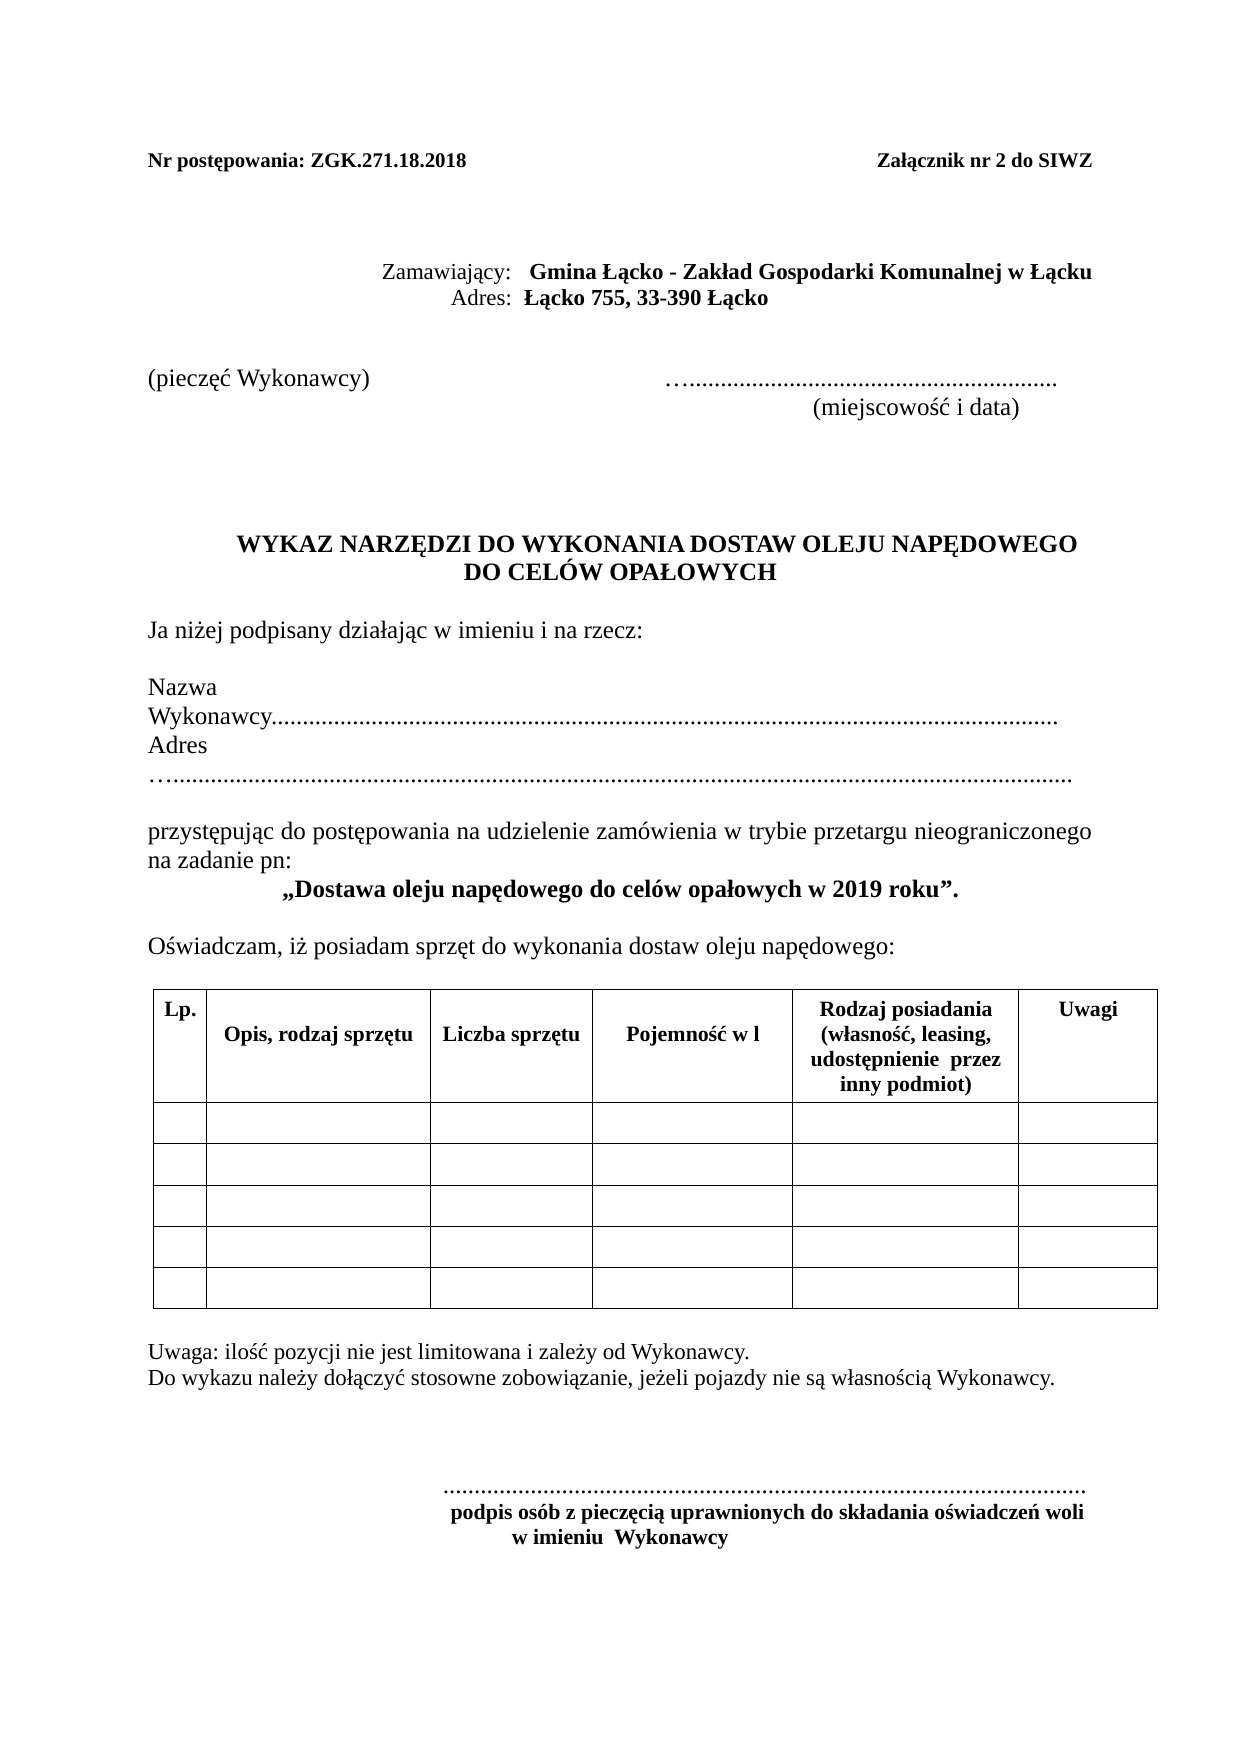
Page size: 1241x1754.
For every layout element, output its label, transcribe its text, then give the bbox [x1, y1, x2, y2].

table_header Liczba sprzętu [431, 990, 592, 1102]
table_cell [431, 1103, 592, 1143]
text podpis osób z pieczęcią uprawnionych do składania oświadczeń woli w imieniu Wykonawcy [148, 1499, 1093, 1549]
table_cell [1019, 1144, 1157, 1184]
text Nr postępowania: ZGK.271.18.2018 Załącznik nr 2 do SIWZ [148, 148, 1093, 172]
table_cell [431, 1144, 592, 1184]
list Adres: Łącko 755, 33-390 Łącko [148, 284, 1093, 311]
text przystępując do postępowania na udzielenie zamówienia w trybie przetargu nieograniczonego na zadanie pn: [148, 816, 1093, 874]
table_cell [431, 1268, 592, 1308]
text (miejscowość i data) [148, 392, 1093, 421]
list Zamawiający: Gmina Łącko - Zakład Gospodarki Komunalnej w Łącku [148, 258, 1093, 284]
text Uwaga: ilość pozycji nie jest limitowana i zależy od Wykonawcy. [148, 1338, 1093, 1364]
table_cell [793, 1186, 1018, 1226]
table_header Lp. [154, 990, 206, 1102]
text „Dostawa oleju napędowego do celów opałowych w 2019 roku”. [148, 874, 1093, 902]
table_cell [154, 1186, 206, 1226]
table_cell [793, 1144, 1018, 1184]
table_cell [593, 1268, 792, 1308]
table_cell [207, 1186, 430, 1226]
text Ja niżej podpisany działając w imieniu i na rzecz: [148, 615, 1093, 644]
text Oświadczam, iż posiadam sprzęt do wykonania dostaw oleju napędowego: [148, 931, 1093, 960]
table_cell [593, 1227, 792, 1267]
table_cell [207, 1144, 430, 1184]
table_cell [793, 1103, 1018, 1143]
table_header Rodzaj posiadania (własność, leasing, udostępnienie przez inny podmiot) [793, 990, 1018, 1102]
table_cell [154, 1103, 206, 1143]
table_cell [593, 1103, 792, 1143]
table_cell [793, 1227, 1018, 1267]
table_cell [154, 1227, 206, 1267]
table_cell [154, 1268, 206, 1308]
table_cell [1019, 1103, 1157, 1143]
table_cell [207, 1227, 430, 1267]
text Nazwa Wykonawcy.............................................................................................................................. [148, 672, 1093, 730]
text (pieczęć Wykonawcy) …........................................................... [148, 363, 1093, 392]
table_cell [431, 1227, 592, 1267]
table_cell [1019, 1186, 1157, 1226]
table_cell [207, 1268, 430, 1308]
table_cell [593, 1144, 792, 1184]
table_cell [1019, 1227, 1157, 1267]
table_cell [154, 1144, 206, 1184]
table_header Opis, rodzaj sprzętu [207, 990, 430, 1102]
table_header Pojemność w l [593, 990, 792, 1102]
text Adres …................................................................................................................................................ [148, 730, 1093, 787]
table_header Uwagi [1019, 990, 1157, 1102]
table_cell [207, 1103, 430, 1143]
table_cell [1019, 1268, 1157, 1308]
text Do wykazu należy dołączyć stosowne zobowiązanie, jeżeli pojazdy nie są własnością Wykonawcy. [148, 1364, 1093, 1391]
table_cell [793, 1268, 1018, 1308]
text WYKAZ NARZĘDZI DO WYKONANIA DOSTAW OLEJU NAPĘDOWEGO DO CELÓW OPAŁOWYCH [148, 529, 1093, 586]
table_cell [431, 1186, 592, 1226]
text ....................................................................................................... [148, 1470, 1093, 1499]
table_cell [593, 1186, 792, 1226]
